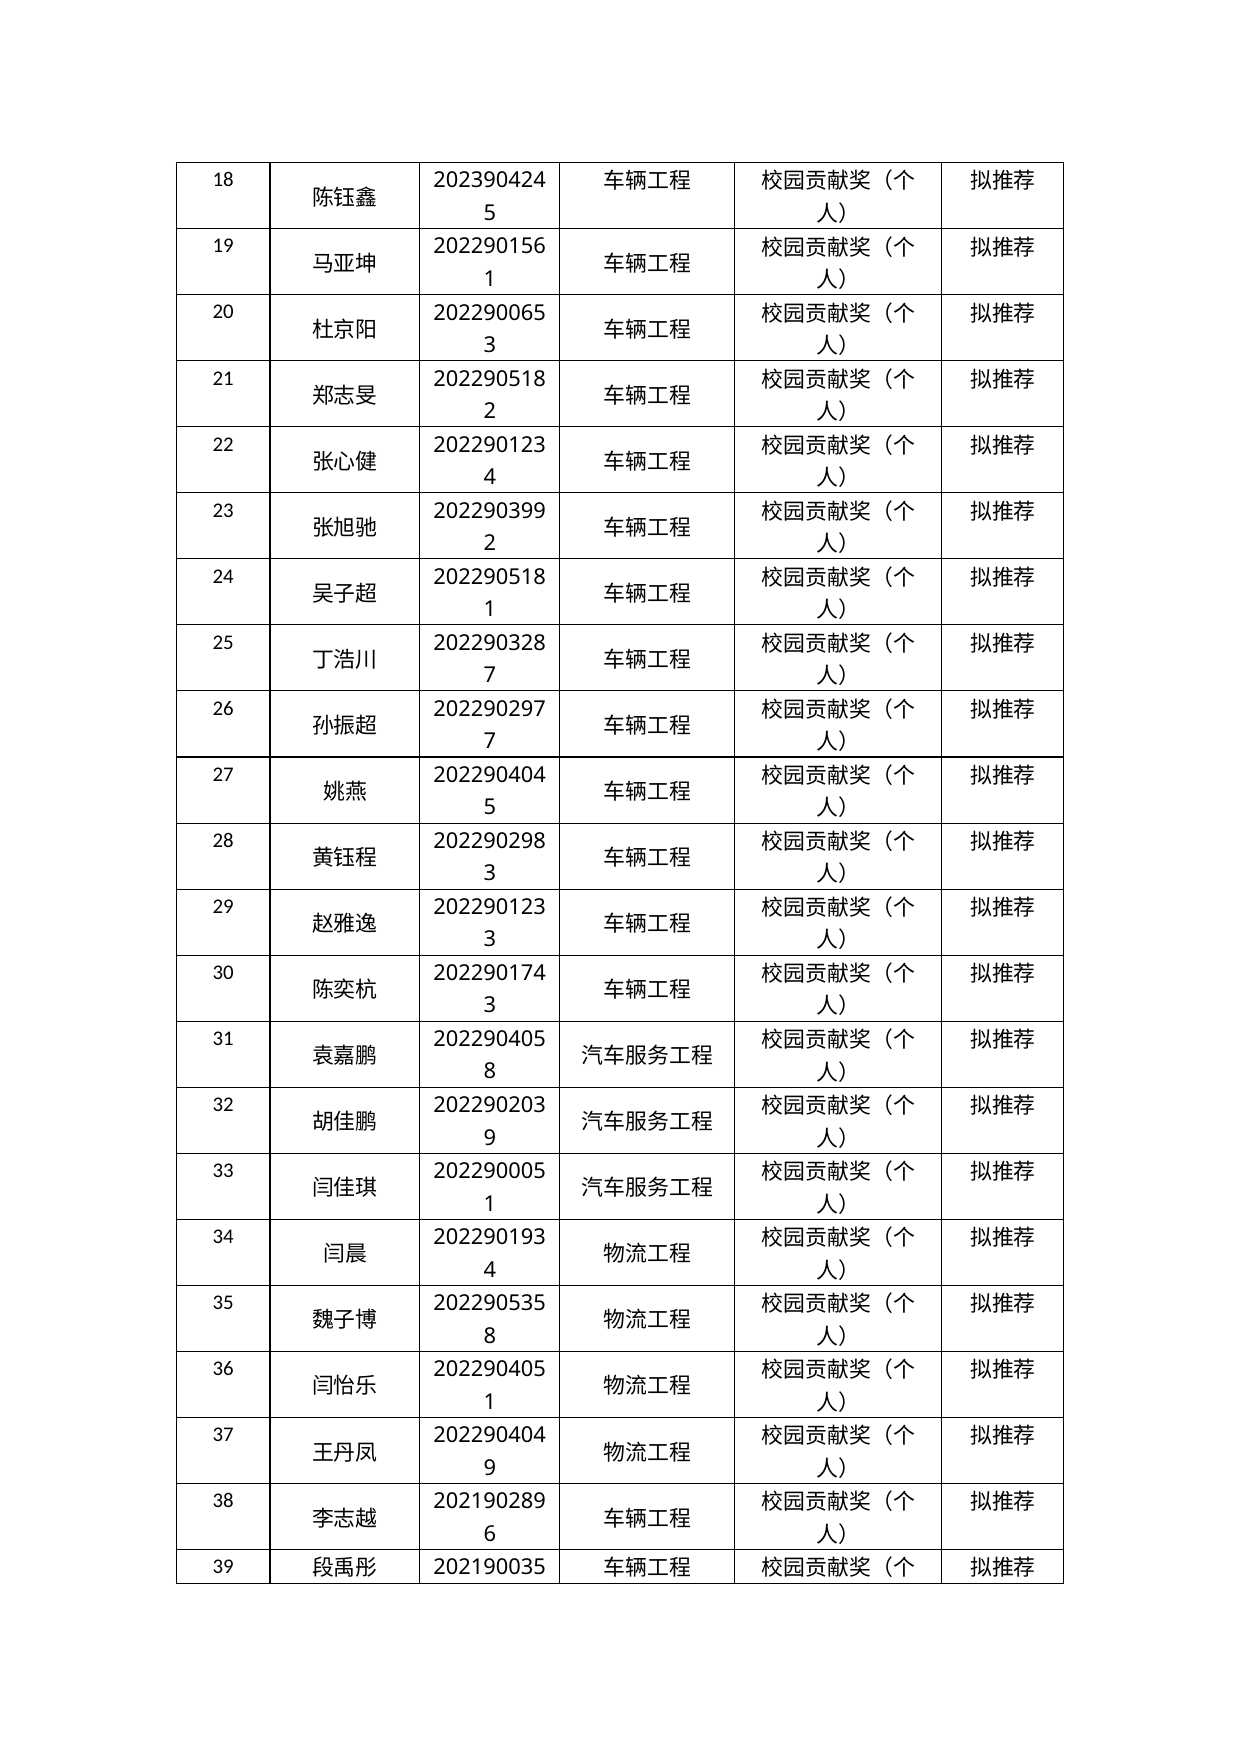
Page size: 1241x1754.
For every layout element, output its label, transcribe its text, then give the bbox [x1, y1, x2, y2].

table_cell 校园贡献奖（个人） [735, 1484, 941, 1549]
table_cell 校园贡献奖（个人） [735, 1088, 941, 1153]
table_cell 校园贡献奖（个人） [735, 559, 941, 624]
table_cell 2021902896 [420, 1484, 559, 1549]
table_cell 拟推荐 [942, 493, 1063, 558]
table_cell 2022901561 [420, 229, 559, 294]
table_cell 物流工程 [560, 1352, 734, 1417]
table_cell 汽车服务工程 [560, 1022, 734, 1087]
table_cell 2022901233 [420, 890, 559, 954]
table_cell 校园贡献奖（个人） [735, 427, 941, 492]
table_cell 胡佳鹏 [271, 1088, 419, 1153]
table_cell 20 [177, 295, 269, 360]
table_cell 拟推荐 [942, 1154, 1063, 1219]
table_cell 27 [177, 758, 269, 822]
table_cell 校园贡献奖（个人） [735, 1154, 941, 1219]
table_cell 拟推荐 [942, 1022, 1063, 1087]
table_cell 汽车服务工程 [560, 1088, 734, 1153]
table_cell 19 [177, 229, 269, 294]
table_cell 23 [177, 493, 269, 558]
table_cell 段禹彤 [271, 1550, 419, 1582]
table_cell 29 [177, 890, 269, 954]
table_cell 2022902039 [420, 1088, 559, 1153]
table_cell 22 [177, 427, 269, 492]
table_cell 拟推荐 [942, 956, 1063, 1021]
table_cell 37 [177, 1418, 269, 1483]
table_cell 车辆工程 [560, 361, 734, 426]
table_cell 李志越 [271, 1484, 419, 1549]
table_cell 拟推荐 [942, 361, 1063, 426]
table_cell 拟推荐 [942, 758, 1063, 822]
table_cell 校园贡献奖（个人） [735, 691, 941, 756]
table_cell 校园贡献奖（个人） [735, 824, 941, 888]
table_cell 2022903992 [420, 493, 559, 558]
table_cell 校园贡献奖（个人） [735, 361, 941, 426]
table_cell 车辆工程 [560, 956, 734, 1021]
table_cell 马亚坤 [271, 229, 419, 294]
table_cell 黄钰程 [271, 824, 419, 888]
table_cell 2022901934 [420, 1220, 559, 1285]
table_cell 校园贡献奖（个人） [735, 229, 941, 294]
table_cell 校园贡献奖（个人） [735, 163, 941, 228]
table_cell 张心健 [271, 427, 419, 492]
table_cell 33 [177, 1154, 269, 1219]
table_cell 35 [177, 1286, 269, 1351]
table_cell 车辆工程 [560, 1484, 734, 1549]
table_cell 张旭驰 [271, 493, 419, 558]
table_cell 2022900653 [420, 295, 559, 360]
table_cell 赵雅逸 [271, 890, 419, 954]
table_cell 拟推荐 [942, 427, 1063, 492]
table_cell 车辆工程 [560, 493, 734, 558]
table_cell 2023904245 [420, 163, 559, 228]
table_cell 拟推荐 [942, 559, 1063, 624]
table_cell 校园贡献奖（个人） [735, 1352, 941, 1417]
table_cell 陈奕杭 [271, 956, 419, 1021]
table_cell 26 [177, 691, 269, 756]
table_cell 物流工程 [560, 1286, 734, 1351]
table_cell 2021900359 [420, 1550, 559, 1582]
table_cell 校园贡献奖（个人） [735, 295, 941, 360]
table_cell 2022901743 [420, 956, 559, 1021]
table_cell 2022905181 [420, 559, 559, 624]
table_cell 物流工程 [560, 1418, 734, 1483]
table_cell 2022902977 [420, 691, 559, 756]
table_cell 拟推荐 [942, 295, 1063, 360]
table_cell 拟推荐 [942, 1550, 1063, 1582]
table_cell 2022904045 [420, 758, 559, 822]
table_cell 校园贡献奖（个人） [735, 758, 941, 822]
table_cell 王丹凤 [271, 1418, 419, 1483]
table_cell 拟推荐 [942, 824, 1063, 888]
table_cell 孙振超 [271, 691, 419, 756]
table_cell 拟推荐 [942, 1220, 1063, 1285]
table_cell 拟推荐 [942, 1484, 1063, 1549]
table_cell 校园贡献奖（个人） [735, 1220, 941, 1285]
table_cell 32 [177, 1088, 269, 1153]
table_cell 30 [177, 956, 269, 1021]
table_cell 物流工程 [560, 1220, 734, 1285]
table_cell 28 [177, 824, 269, 888]
table_cell 校园贡献奖（个人） [735, 1418, 941, 1483]
table_cell 车辆工程 [560, 1550, 734, 1582]
table_cell 校园贡献奖（个人） [735, 625, 941, 690]
table_cell 2022900051 [420, 1154, 559, 1219]
table_cell 18 [177, 163, 269, 228]
table_cell 39 [177, 1550, 269, 1582]
table_cell 拟推荐 [942, 1286, 1063, 1351]
table_cell 21 [177, 361, 269, 426]
table_cell 2022904058 [420, 1022, 559, 1087]
table_cell 吴子超 [271, 559, 419, 624]
table_cell 拟推荐 [942, 890, 1063, 954]
table_cell 校园贡献奖（个人） [735, 1286, 941, 1351]
table_cell 车辆工程 [560, 295, 734, 360]
table_cell 魏子博 [271, 1286, 419, 1351]
table_cell 2022905358 [420, 1286, 559, 1351]
table_cell 拟推荐 [942, 691, 1063, 756]
table_cell 拟推荐 [942, 1352, 1063, 1417]
table_cell 车辆工程 [560, 427, 734, 492]
table_cell 汽车服务工程 [560, 1154, 734, 1219]
table_cell 拟推荐 [942, 1088, 1063, 1153]
table_cell 车辆工程 [560, 163, 734, 228]
table_cell 车辆工程 [560, 758, 734, 822]
table_cell 25 [177, 625, 269, 690]
table_cell 2022905182 [420, 361, 559, 426]
table_cell 校园贡献奖（个人） [735, 1022, 941, 1087]
table_cell 闫佳琪 [271, 1154, 419, 1219]
table_cell 拟推荐 [942, 229, 1063, 294]
table_cell 38 [177, 1484, 269, 1549]
table_cell 2022902983 [420, 824, 559, 888]
table_cell 2022904049 [420, 1418, 559, 1483]
table_cell 车辆工程 [560, 559, 734, 624]
table_cell 陈钰鑫 [271, 163, 419, 228]
table_cell 车辆工程 [560, 691, 734, 756]
table_cell 2022901234 [420, 427, 559, 492]
table_cell 36 [177, 1352, 269, 1417]
table_cell 拟推荐 [942, 625, 1063, 690]
table_cell 丁浩川 [271, 625, 419, 690]
table_cell 杜京阳 [271, 295, 419, 360]
table_cell 闫晨 [271, 1220, 419, 1285]
table_cell 车辆工程 [560, 890, 734, 954]
table_cell 车辆工程 [560, 625, 734, 690]
table_cell 车辆工程 [560, 824, 734, 888]
table_cell 34 [177, 1220, 269, 1285]
table_cell 校园贡献奖（个人） [735, 890, 941, 954]
table_cell 2022903287 [420, 625, 559, 690]
table_cell 拟推荐 [942, 163, 1063, 228]
table_cell 校园贡献奖（个人） [735, 1550, 941, 1582]
table_cell 校园贡献奖（个人） [735, 956, 941, 1021]
table_cell 2022904051 [420, 1352, 559, 1417]
table_cell 校园贡献奖（个人） [735, 493, 941, 558]
table_cell 闫怡乐 [271, 1352, 419, 1417]
table_cell 姚燕 [271, 758, 419, 822]
table_cell 24 [177, 559, 269, 624]
table_cell 拟推荐 [942, 1418, 1063, 1483]
table_cell 袁嘉鹏 [271, 1022, 419, 1087]
table_cell 郑志旻 [271, 361, 419, 426]
table_cell 车辆工程 [560, 229, 734, 294]
table_cell 31 [177, 1022, 269, 1087]
